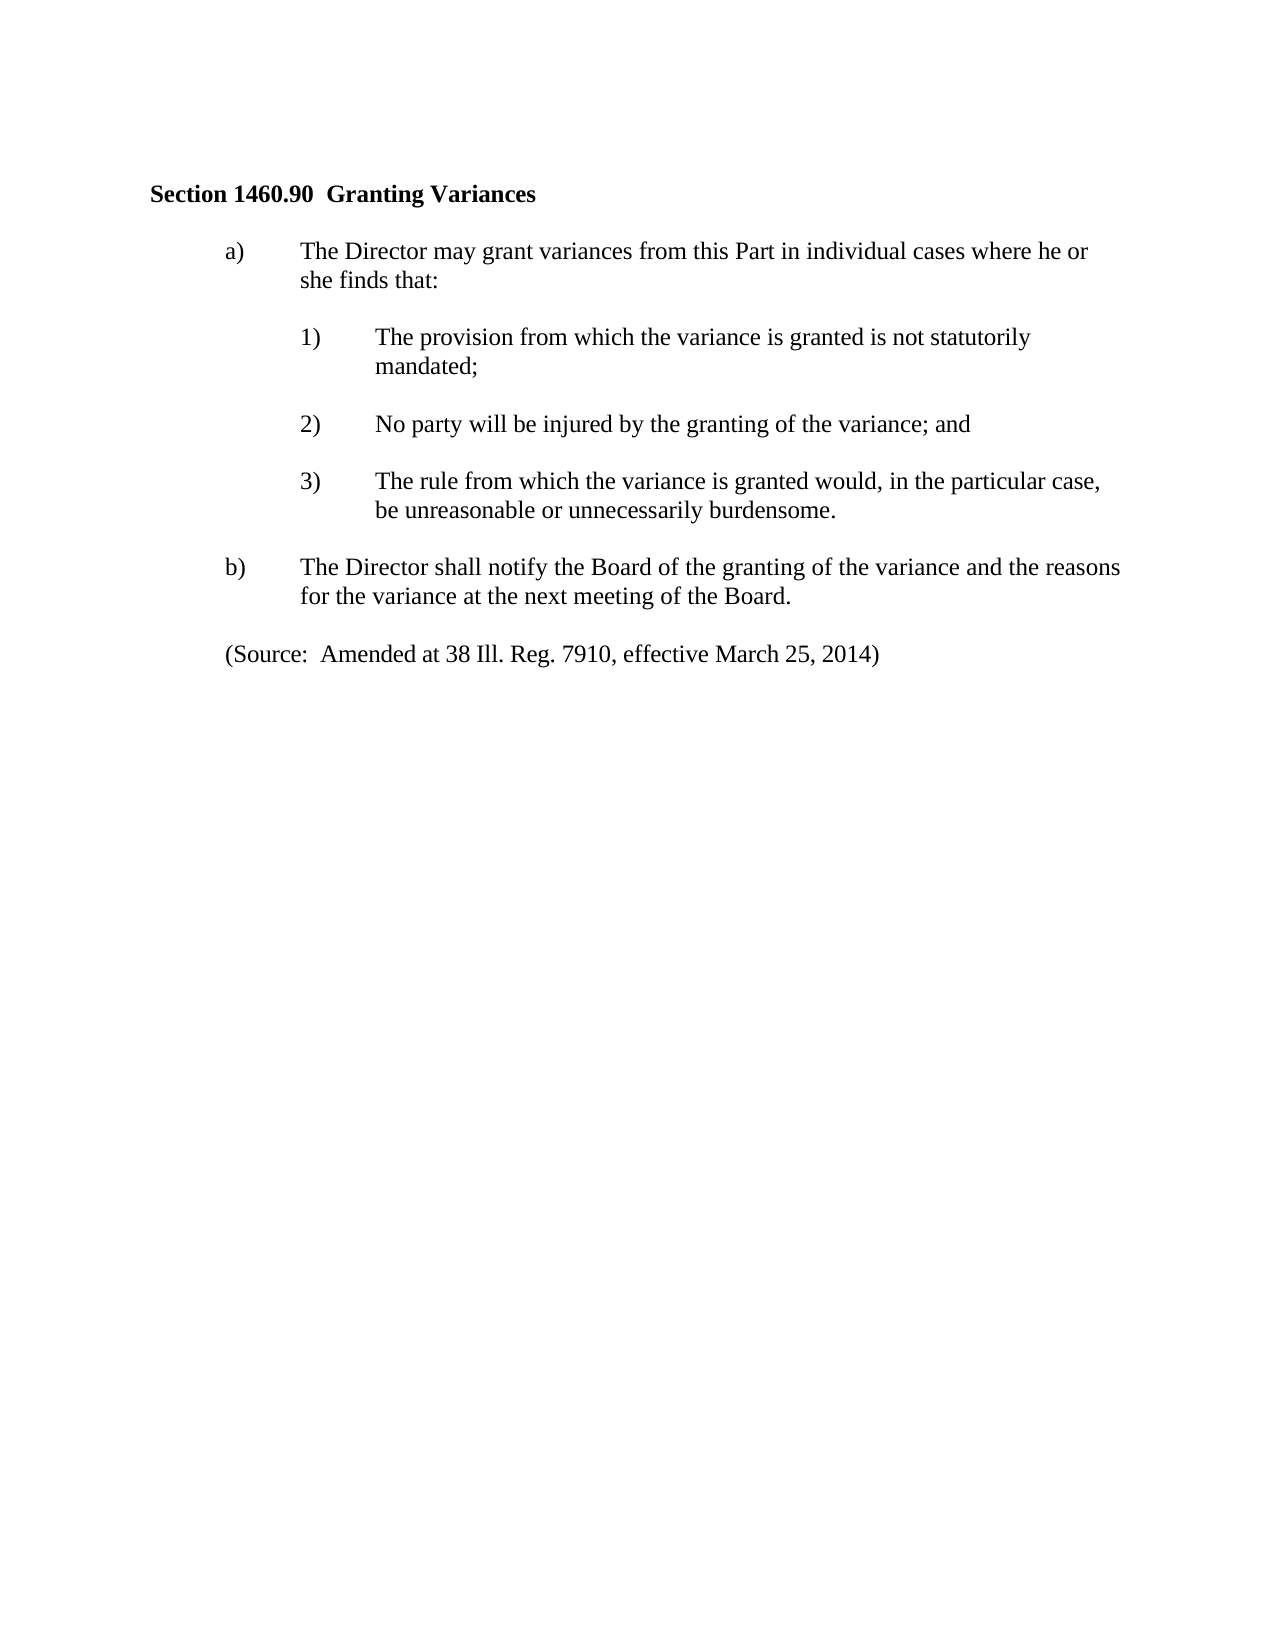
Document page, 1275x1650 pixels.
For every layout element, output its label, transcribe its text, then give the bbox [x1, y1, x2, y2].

text Section 1460.90 Granting Variances [150, 179, 1125, 207]
text 1) The provision from which the variance is granted is not statutorily mandated; [300, 322, 1125, 380]
text a) The Director may grant variances from this Part in individual cases where he or she finds that: [225, 236, 1125, 294]
text 2) No party will be injured by the granting of the variance; and [262, 409, 1125, 437]
text b) The Director shall notify the Board of the granting of the variance and the reasons for the variance at the next meeting of the Board. [225, 552, 1125, 610]
text 3) The rule from which the variance is granted would, in the particular case, be unreasonable or unnecessarily burdensome. [300, 466, 1125, 524]
text (Source: Amended at 38 Ill. Reg. 7910, effective March 25, 2014) [225, 639, 1125, 667]
